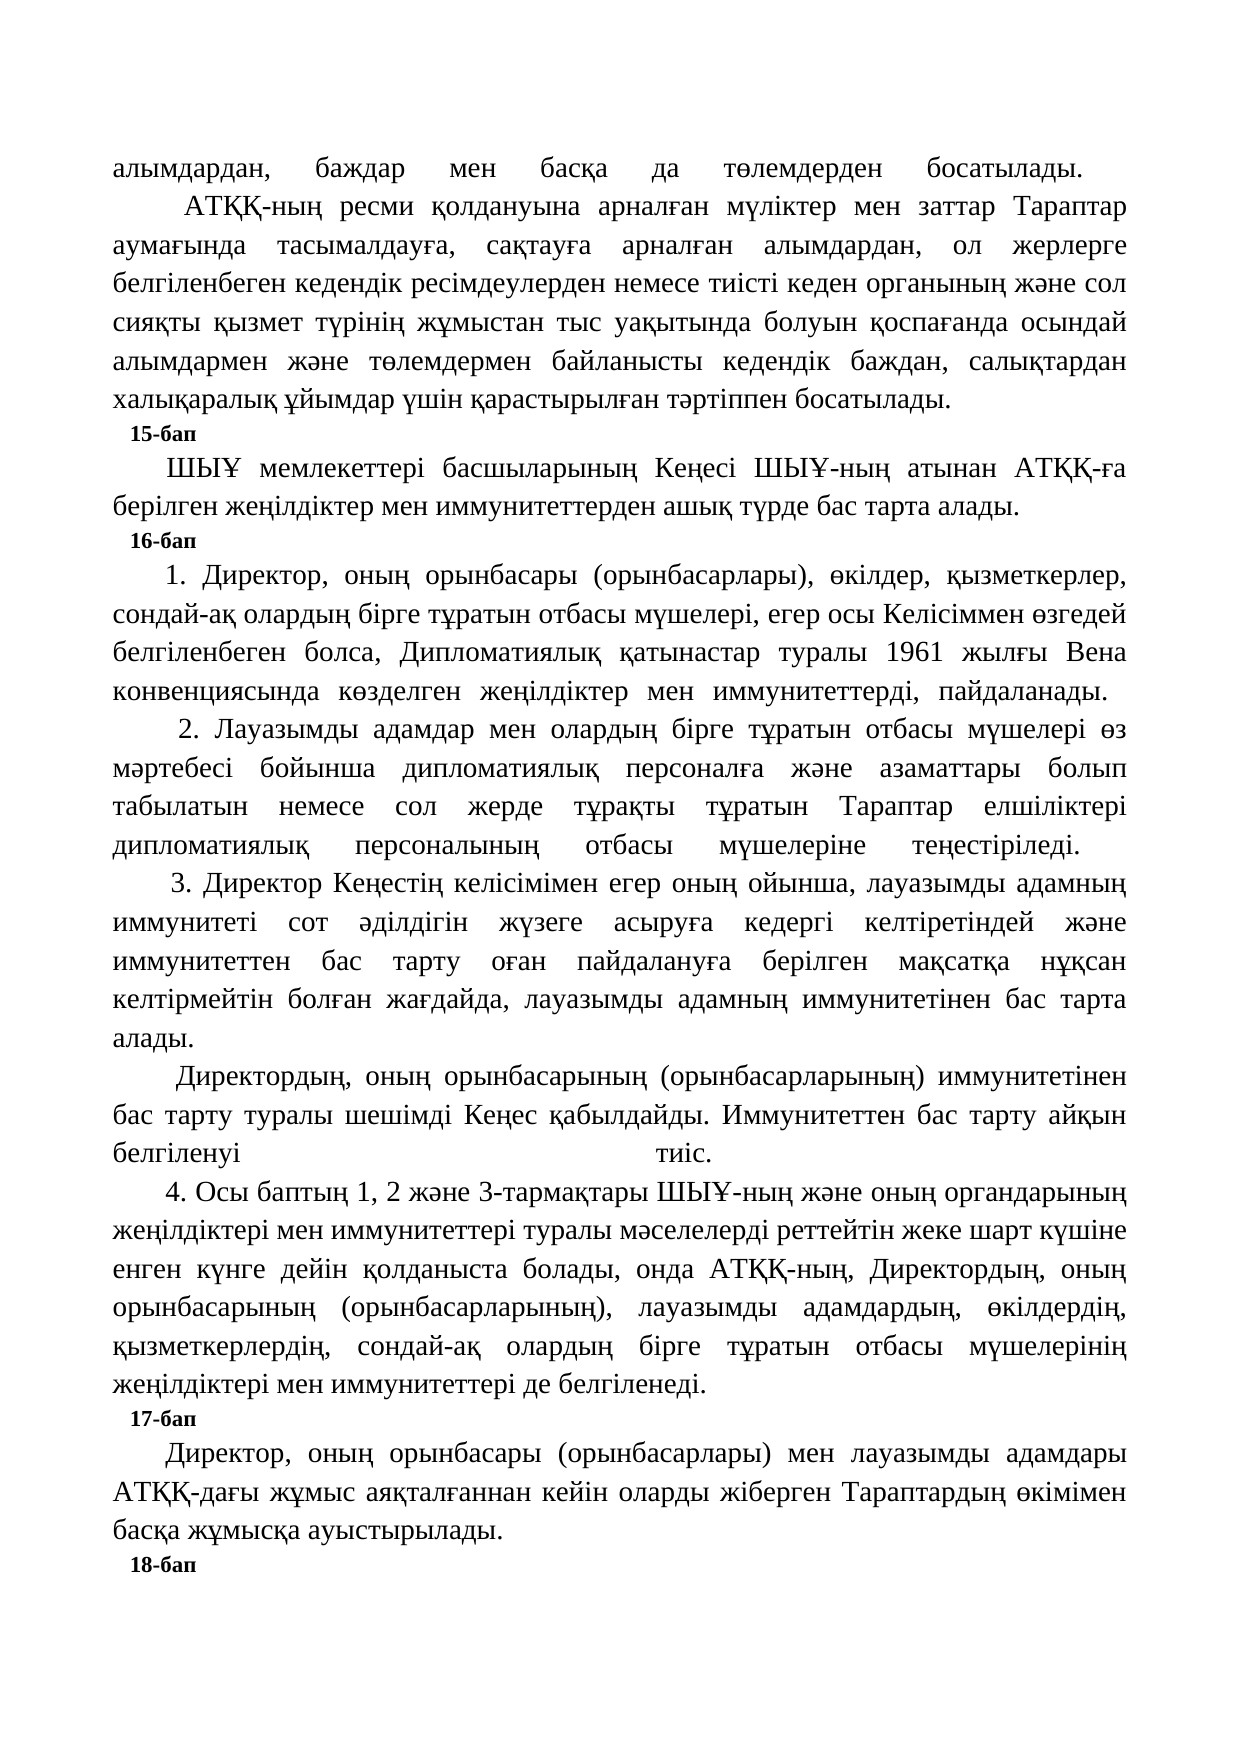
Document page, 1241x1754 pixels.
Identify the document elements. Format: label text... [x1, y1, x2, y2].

text ШЫҰ мемлекеттері басшыларының Кеңесі ШЫҰ-ның атынан АТҚҚ-ға берілген жеңілдіктер мен иммунитеттерден ашық түрде бас тарта алады. [112, 450, 1128, 522]
text 15-бап [112, 420, 1128, 446]
text Директор, оның орынбасары (орынбасарлары) мен лауазымды адамдары АТҚҚ-дағы жұмыс аяқталғаннан кейін оларды жіберген Тараптардың өкімімен басқа жұмысқа ауыстырылады. [112, 1435, 1128, 1546]
text 17-бап [112, 1405, 1128, 1432]
text 1. Директор, оның орынбасары (орынбасарлары), өкілдер, қызметкерлер, сондай-ақ олардың бірге тұратын отбасы мүшелері, егер осы Келісіммен өзгедей белгіленбеген болса, Дипломатиялық қатынастар туралы 1961 жылғы Вена конвенциясында көзделген жеңілдіктер мен иммунитеттерді, пайдаланады. 2. Лауазымды адамдар мен олардың бірге тұратын отбасы мүшелері өз мәртебесі бойынша дипломатиялық персоналға және азаматтары болып табылатын немесе сол жерде тұрақты тұратын Тараптар елшіліктері дипломатиялық персоналының отбасы мүшелеріне теңестіріледі. 3. Директор Кеңестің келісімімен егер оның ойынша, лауазымды адамның иммунитеті сот әділдігін жүзеге асыруға кедергі келтіретіндей және иммунитеттен бас тарту оған пайдалануға берілген мақсатқа нұқсан келтірмейтін болған жағдайда, лауазымды адамның иммунитетінен бас тарта алады. Директордың, оның орынбасарының (орынбасарларының) иммунитетінен бас тарту туралы шешімді Кеңес қабылдайды. Иммунитеттен бас тарту айқын белгіленуі тиіс. 4. Осы баптың 1, 2 және 3-тармақтары ШЫҰ-ның және оның органдарының жеңілдіктері мен иммунитеттері туралы мәселелерді реттейтін жеке шарт күшіне енген күнге дейін қолданыста болады, онда АТҚҚ-ның, Директордың, оның орынбасарының (орынбасарларының), лауазымды адамдардың, өкілдердің, қызметкерлердің, сондай-ақ олардың бірге тұратын отбасы мүшелерінің жеңілдіктері мен иммунитеттері де белгіленеді. [112, 557, 1128, 1400]
text 16-бап [112, 527, 1128, 553]
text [112, 150, 1128, 415]
text 18-бап [112, 1551, 1128, 1577]
